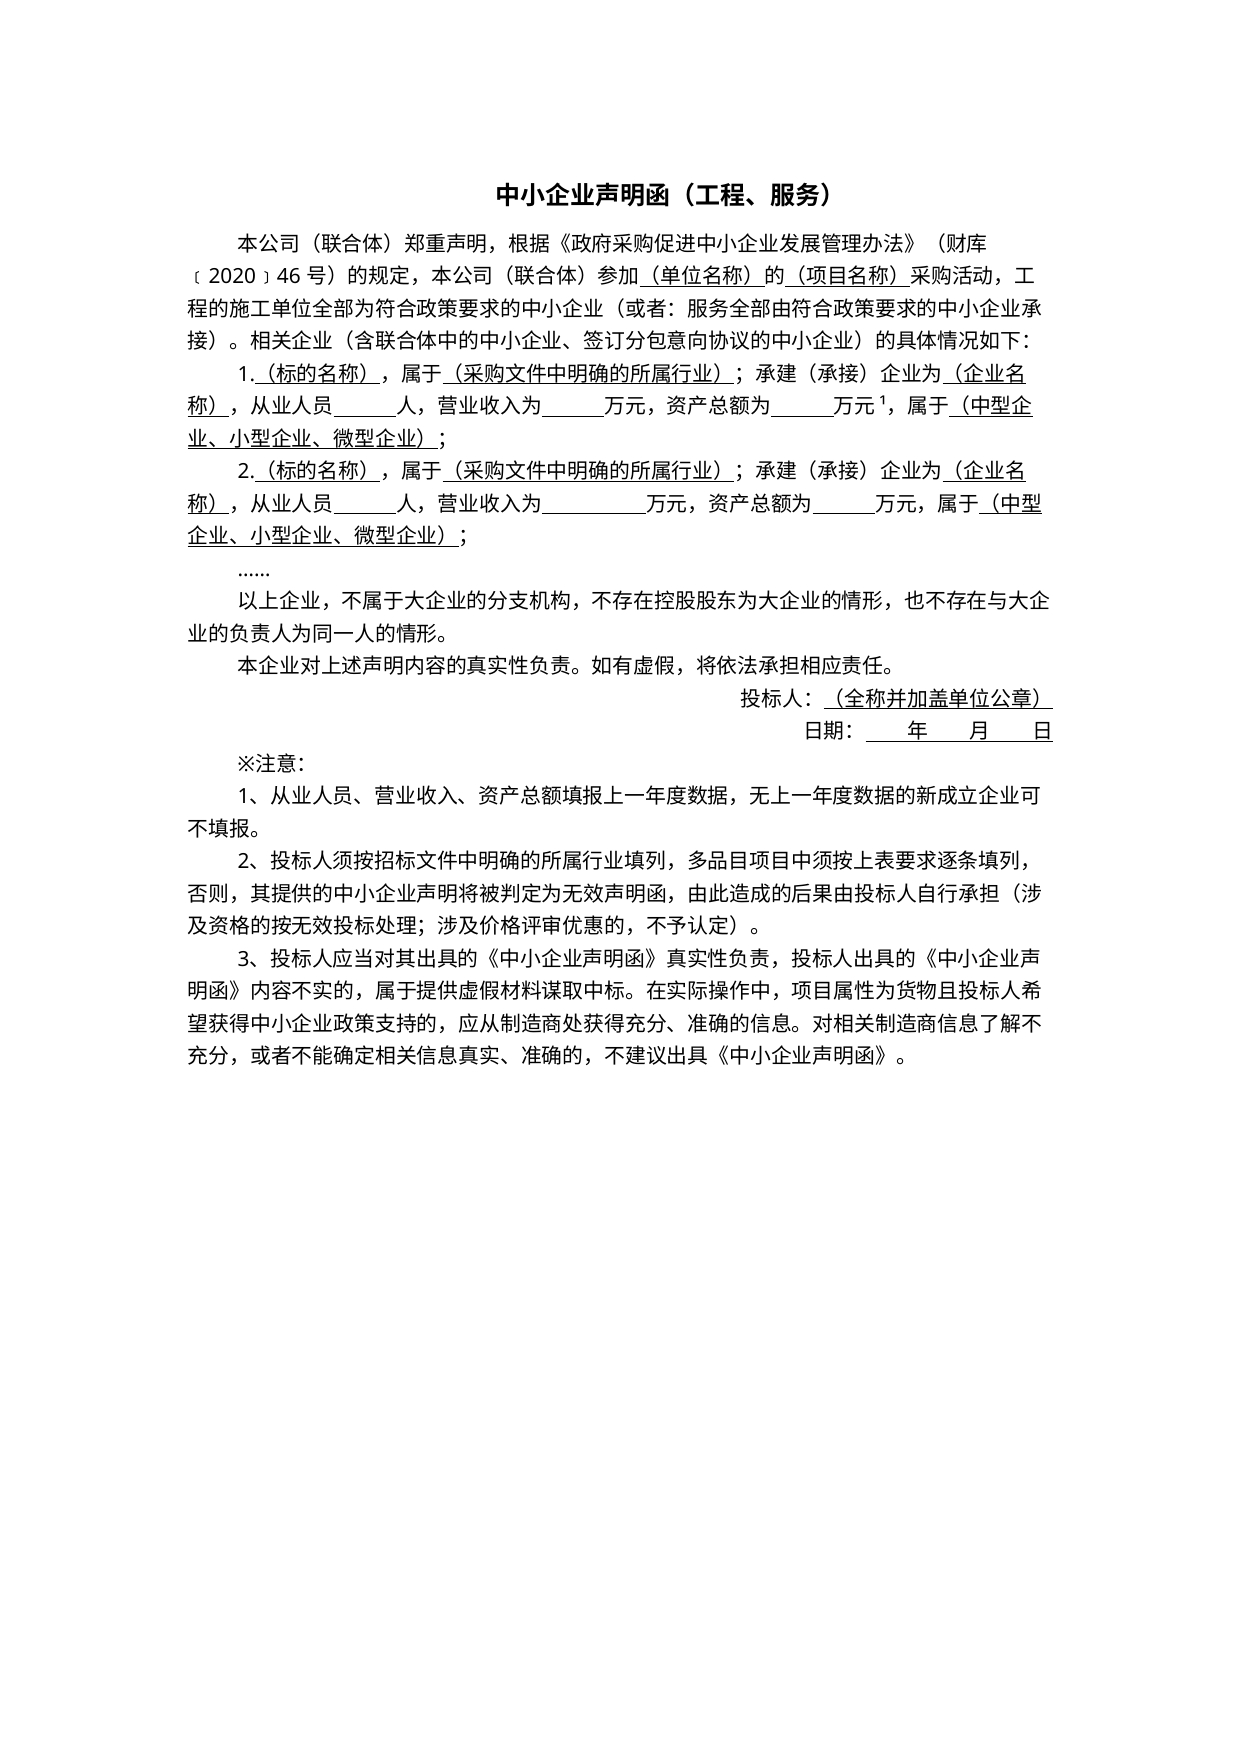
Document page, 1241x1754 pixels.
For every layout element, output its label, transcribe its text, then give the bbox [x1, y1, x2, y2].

text 2.（标的名称），属于（采购文件中明确的所属行业）；承建（承接）企业为（企业名称），从业人员 人，营业收入为 万元，资产总额为 万元，属于（中型企业、小型企业、微型企业）； [187, 454, 1053, 552]
text 3、投标人应当对其出具的《中小企业声明函》真实性负责，投标人出具的《中小企业声明函》内容不实的，属于提供虚假材料谋取中标。在实际操作中，项目属性为货物且投标人希望获得中小企业政策支持的，应从制造商处获得充分、准确的信息。对相关制造商信息了解不充分，或者不能确定相关信息真实、准确的，不建议出具《中小企业声明函》。 [187, 942, 1053, 1072]
text 本企业对上述声明内容的真实性负责。如有虚假，将依法承担相应责任。 [187, 649, 1053, 682]
text 以上企业，不属于大企业的分支机构，不存在控股股东为大企业的情形，也不存在与大企业的负责人为同一人的情形。 [187, 584, 1053, 649]
text 本公司（联合体）郑重声明，根据《政府采购促进中小企业发展管理办法》（财库﹝2020﹞46 号）的规定，本公司（联合体）参加（单位名称）的（项目名称）采购活动，工程的施工单位全部为符合政策要求的中小企业（或者：服务全部由符合政策要求的中小企业承接）。相关企业（含联合体中的中小企业、签订分包意向协议的中小企业）的具体情况如下： [187, 227, 1053, 357]
text 日期： 年 月 日 [187, 714, 1053, 747]
text 中小企业声明函（工程、服务） [187, 162, 1053, 227]
text …… [187, 552, 1053, 584]
text 1、从业人员、营业收入、资产总额填报上一年度数据，无上一年度数据的新成立企业可不填报。 [187, 779, 1053, 844]
text 1.（标的名称），属于（采购文件中明确的所属行业）；承建（承接）企业为（企业名称），从业人员 人，营业收入为 万元，资产总额为 万元¹，属于（中型企业、小型企业、微型企业）； [187, 357, 1053, 454]
text 投标人：（全称并加盖单位公章） [187, 682, 1053, 714]
text 2、投标人须按招标文件中明确的所属行业填列，多品目项目中须按上表要求逐条填列，否则，其提供的中小企业声明将被判定为无效声明函，由此造成的后果由投标人自行承担（涉及资格的按无效投标处理；涉及价格评审优惠的，不予认定）。 [187, 844, 1053, 942]
text ※注意： [187, 747, 1053, 779]
